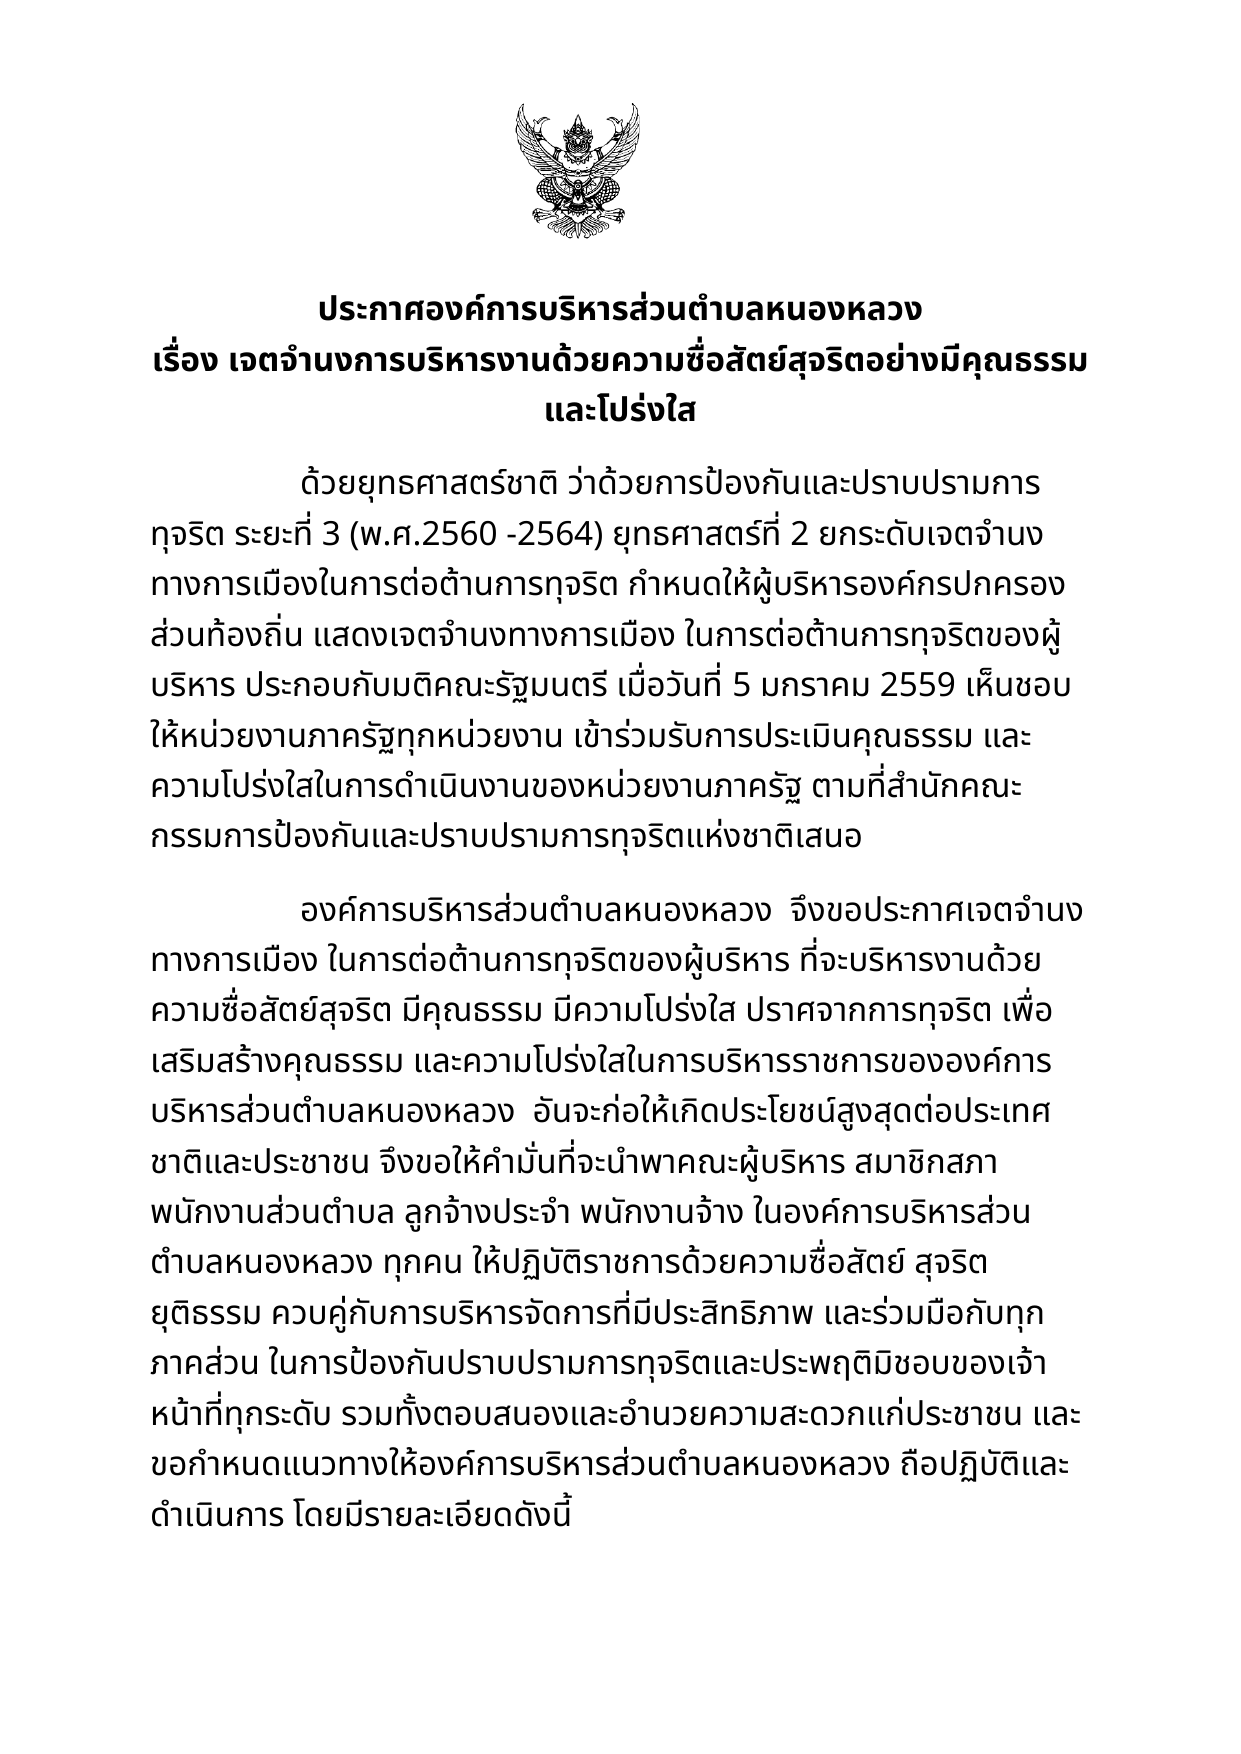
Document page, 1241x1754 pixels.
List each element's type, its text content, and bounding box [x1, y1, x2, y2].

picture [515, 103, 640, 239]
text ประกาศองค์การบริหารส่วนตำบลหนองหลวง [150, 285, 1090, 336]
text เรื่อง เจตจำนงการบริหารงานด้วยความซื่อสัตย์สุจริตอย่างมีคุณธรรมและโปร่งใส [150, 336, 1090, 436]
text ด้วยยุทธศาสตร์ชาติ ว่าด้วยการป้องกันและปราบปรามการทุจริต ระยะที่ 3 (พ.ศ.2560 -2564) ยุทธศาสตร์ที่ 2 ยกระดับเจตจำนงทางการเมืองในการต่อต้านการทุจริต กำหนดให้ผู้บริหารองค์กรปกครองส่วนท้องถิ่น แสดงเจตจำนงทางการเมือง ในการต่อต้านการทุจริตของผู้บริหาร ประกอบกับมติคณะรัฐมนตรี เมื่อวันที่ 5 มกราคม 2559 เห็นชอบให้หน่วยงานภาครัฐทุกหน่วยงาน เข้าร่วมรับการประเมินคุณธรรม และความโปร่งใสในการดำเนินงานของหน่วยงานภาครัฐ ตามที่สำนักคณะกรรมการป้องกันและปราบปรามการทุจริตแห่งชาติเสนอ [150, 459, 1090, 863]
text องค์การบริหารส่วนตำบลหนองหลวง จึงขอประกาศเจตจำนงทางการเมือง ในการต่อต้านการทุจริตของผู้บริหาร ที่จะบริหารงานด้วยความซื่อสัตย์สุจริต มีคุณธรรม มีความโปร่งใส ปราศจากการทุจริต เพื่อเสริมสร้างคุณธรรม และความโปร่งใสในการบริหารราชการขององค์การบริหารส่วนตำบลหนองหลวง อันจะก่อให้เกิดประโยชน์สูงสุดต่อประเทศชาติและประชาชน จึงขอให้คำมั่นที่จะนำพาคณะผู้บริหาร สมาชิกสภา พนักงานส่วนตำบล ลูกจ้างประจำ พนักงานจ้าง ในองค์การบริหารส่วนตำบลหนองหลวง ทุกคน ให้ปฏิบัติราชการด้วยความซื่อสัตย์ สุจริต ยุติธรรม ควบคู่กับการบริหารจัดการที่มีประสิทธิภาพ และร่วมมือกับทุกภาคส่วน ในการป้องกันปราบปรามการทุจริตและประพฤติมิชอบของเจ้าหน้าที่ทุกระดับ รวมทั้งตอบสนองและอำนวยความสะดวกแก่ประชาชน และขอกำหนดแนวทางให้องค์การบริหารส่วนตำบลหนองหลวง ถือปฏิบัติและดำเนินการ โดยมีรายละเอียดดังนี้ [150, 886, 1090, 1541]
